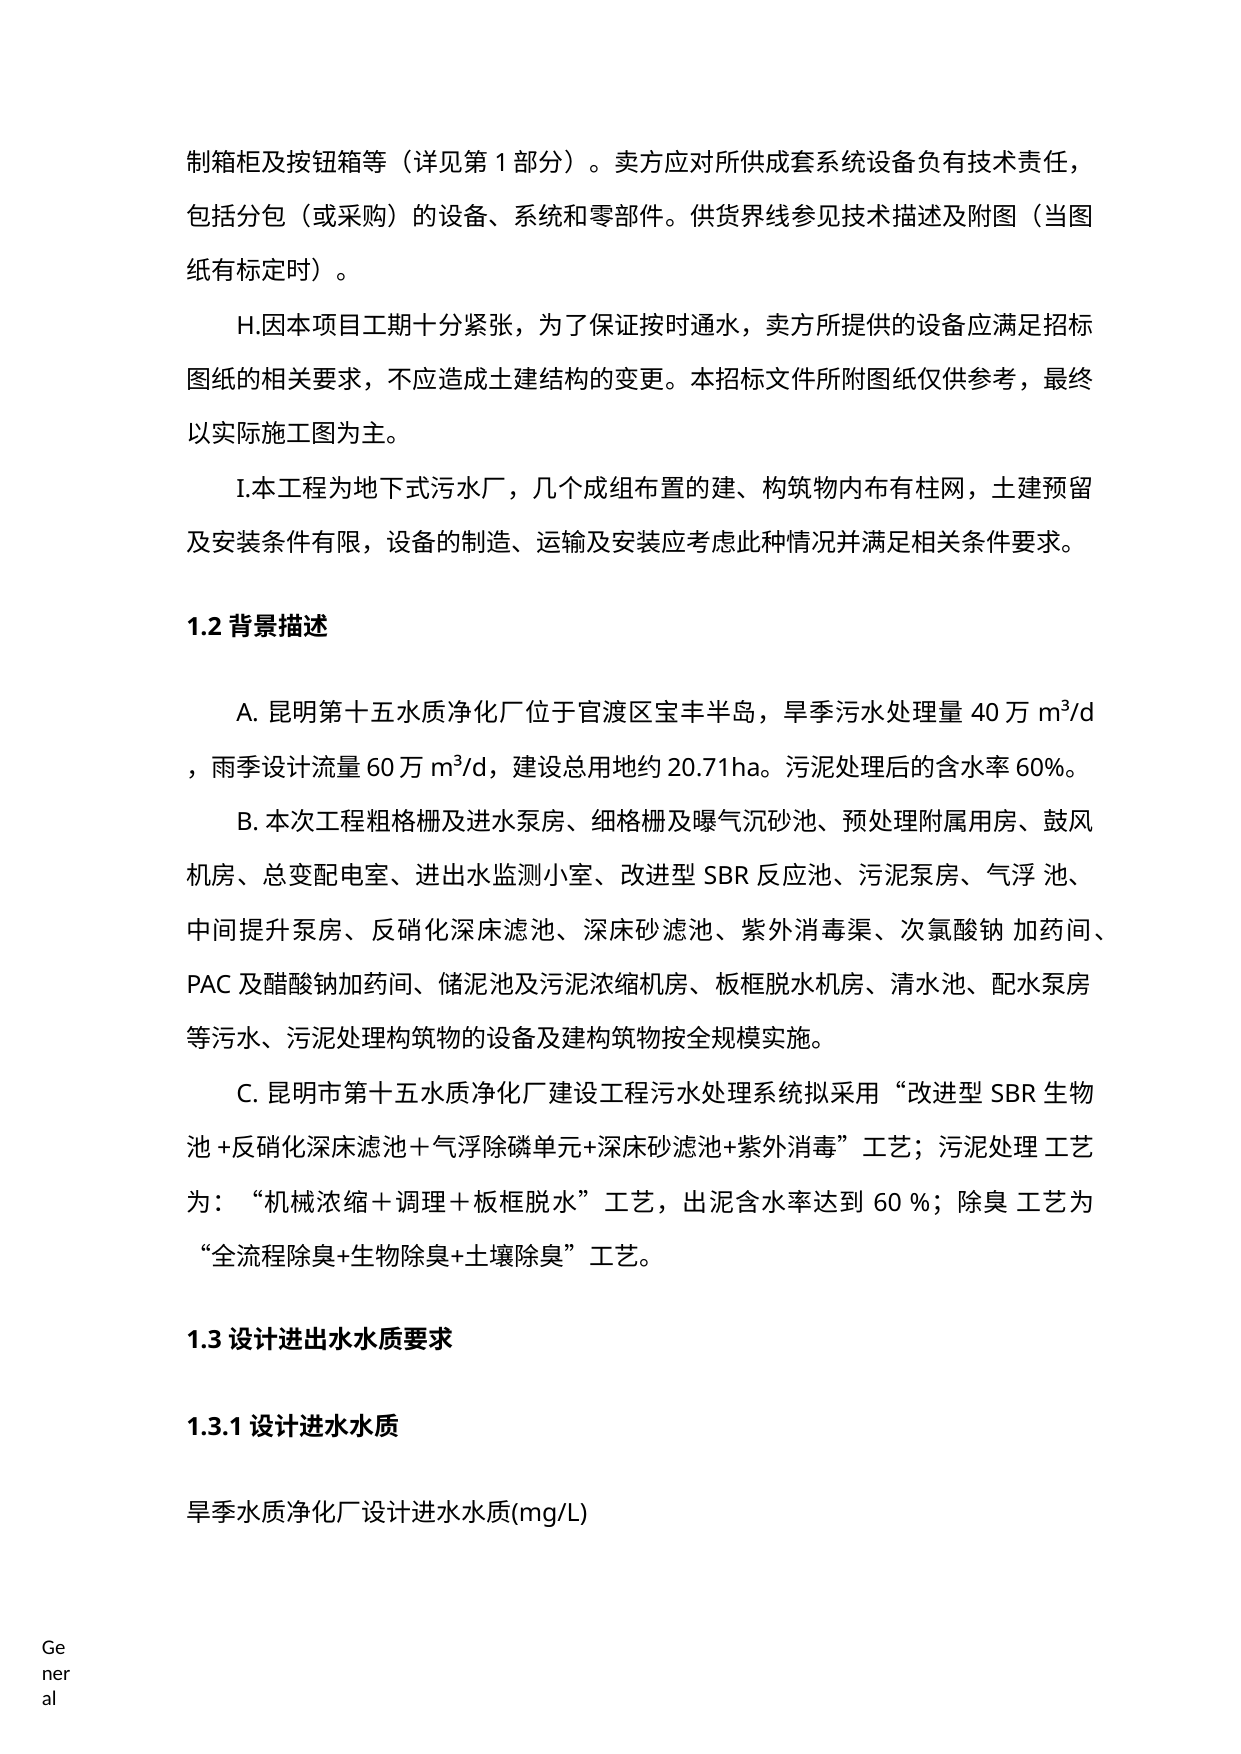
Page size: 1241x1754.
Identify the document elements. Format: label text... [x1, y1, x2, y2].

subtitle 1.3 设计进出水水质要求 [186, 1320, 1094, 1356]
subtitle 1.2 背景描述 [186, 606, 1094, 642]
text H.因本项目工期十分紧张，为了保证按时通水，卖方所提供的设备应满足招标图纸的相关要求，不应造成土建结构的变更。本招标文件所附图纸仅供参考，最终以实际施工图为主。 [186, 305, 1094, 450]
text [186, 142, 1094, 287]
text 旱季水质净化厂设计进水水质(mg/L) [186, 1493, 1094, 1529]
text A. 昆明第十五水质净化厂位于官渡区宝丰半岛，旱季污水处理量40万 m³/d ，雨季设计流量60万 m³/d，建设总用地约20.71ha。污泥处理后的含水率60%。 [186, 693, 1094, 783]
text C. 昆明市第十五水质净化厂建设工程污水处理系统拟采用“改进型 SBR 生物池 +反硝化深床滤池＋气浮除磷单元+深床砂滤池+紫外消毒”工艺；污泥处理 工艺为：“机械浓缩＋调理＋板框脱水”工艺，出泥含水率达到60 %；除臭 工艺为“全流程除臭+生物除臭+土壤除臭”工艺。 [186, 1073, 1094, 1273]
text B. 本次工程粗格栅及进水泵房、细格栅及曝气沉砂池、预处理附属用房、鼓风 机房、总变配电室、进出水监测小室、改进型 SBR 反应池、污泥泵房、气浮 池、中间提升泵房、反硝化深床滤池、深床砂滤池、紫外消毒渠、次氯酸钠 加药间、PAC 及醋酸钠加药间、储泥池及污泥浓缩机房、板框脱水机房、清水池、配水泵房等污水、污泥处理构筑物的设备及建构筑物按全规模实施。 [186, 801, 1094, 1055]
text I.本工程为地下式污水厂，几个成组布置的建、构筑物内布有柱网，土建预留及安装条件有限，设备的制造、运输及安装应考虑此种情况并满足相关条件要求。 [186, 468, 1094, 559]
subtitle 1.3.1 设计进水水质 [186, 1406, 1094, 1442]
